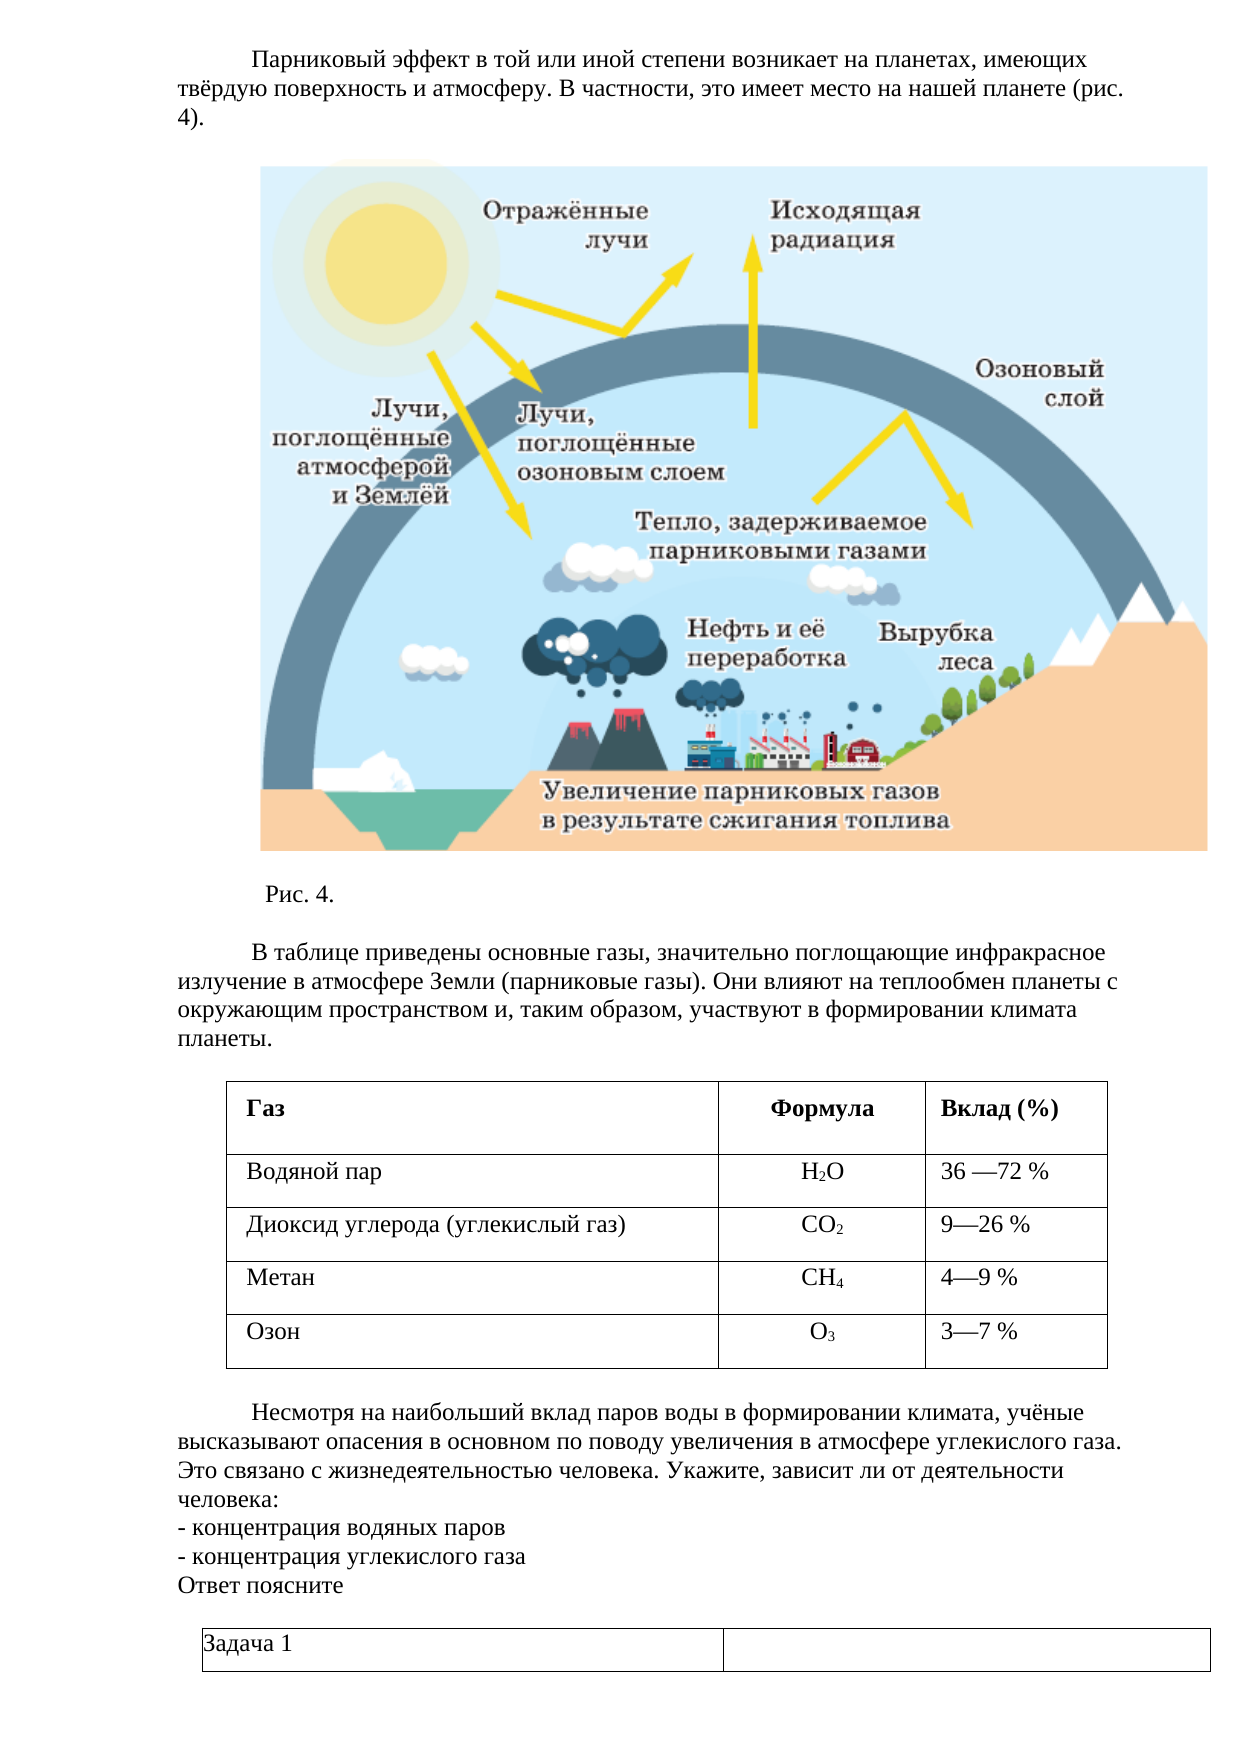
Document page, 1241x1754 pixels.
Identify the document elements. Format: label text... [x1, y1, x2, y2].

table_cell 9—26 % [926, 1208, 1107, 1261]
table_cell Озон [227, 1315, 718, 1368]
table_cell 3—7 % [926, 1315, 1107, 1368]
table_cell O3 [719, 1315, 925, 1368]
text В таблице приведены основные газы, значительно поглощающие инфракрасное излучение в атмосфере Земли (парниковые газы). Они влияют на теплообмен планеты с окружающим пространством и, таким образом, участвуют в формировании климата планеты. [177, 937, 1152, 1052]
table_cell Диоксид углерода (углекислый газ) [227, 1208, 718, 1261]
text - концентрация водяных паров [177, 1512, 1152, 1541]
table_header Газ [227, 1082, 718, 1154]
table_header Вклад (%) [926, 1082, 1107, 1154]
text Парниковый эффект в той или иной степени возникает на планетах, имеющих твёрдую поверхность и атмосферу. В частности, это имеет место на нашей планете (рис. 4). [177, 44, 1152, 131]
text Рис. 4. [177, 879, 1152, 908]
table_cell CH4 [719, 1262, 925, 1314]
table_header Формула [719, 1082, 925, 1154]
table_cell Водяной пар [227, 1155, 718, 1207]
text - концентрация углекислого газа [177, 1541, 1152, 1570]
table_cell 4—9 % [926, 1262, 1107, 1314]
table_header Задача 1 [203, 1629, 723, 1671]
text Несмотря на наибольший вклад паров воды в формировании климата, учёные высказывают опасения в основном по поводу увеличения в атмосфере углекислого газа. Это связано с жизнедеятельностью человека. Укажите, зависит ли от деятельности человека: [177, 1397, 1152, 1512]
table_header [724, 1629, 1210, 1671]
table_cell 36 —72 % [926, 1155, 1107, 1207]
table_cell H2O [719, 1155, 925, 1207]
table_cell Метан [227, 1262, 718, 1314]
table_cell CO2 [719, 1208, 925, 1261]
text Ответ поясните [177, 1570, 1152, 1599]
